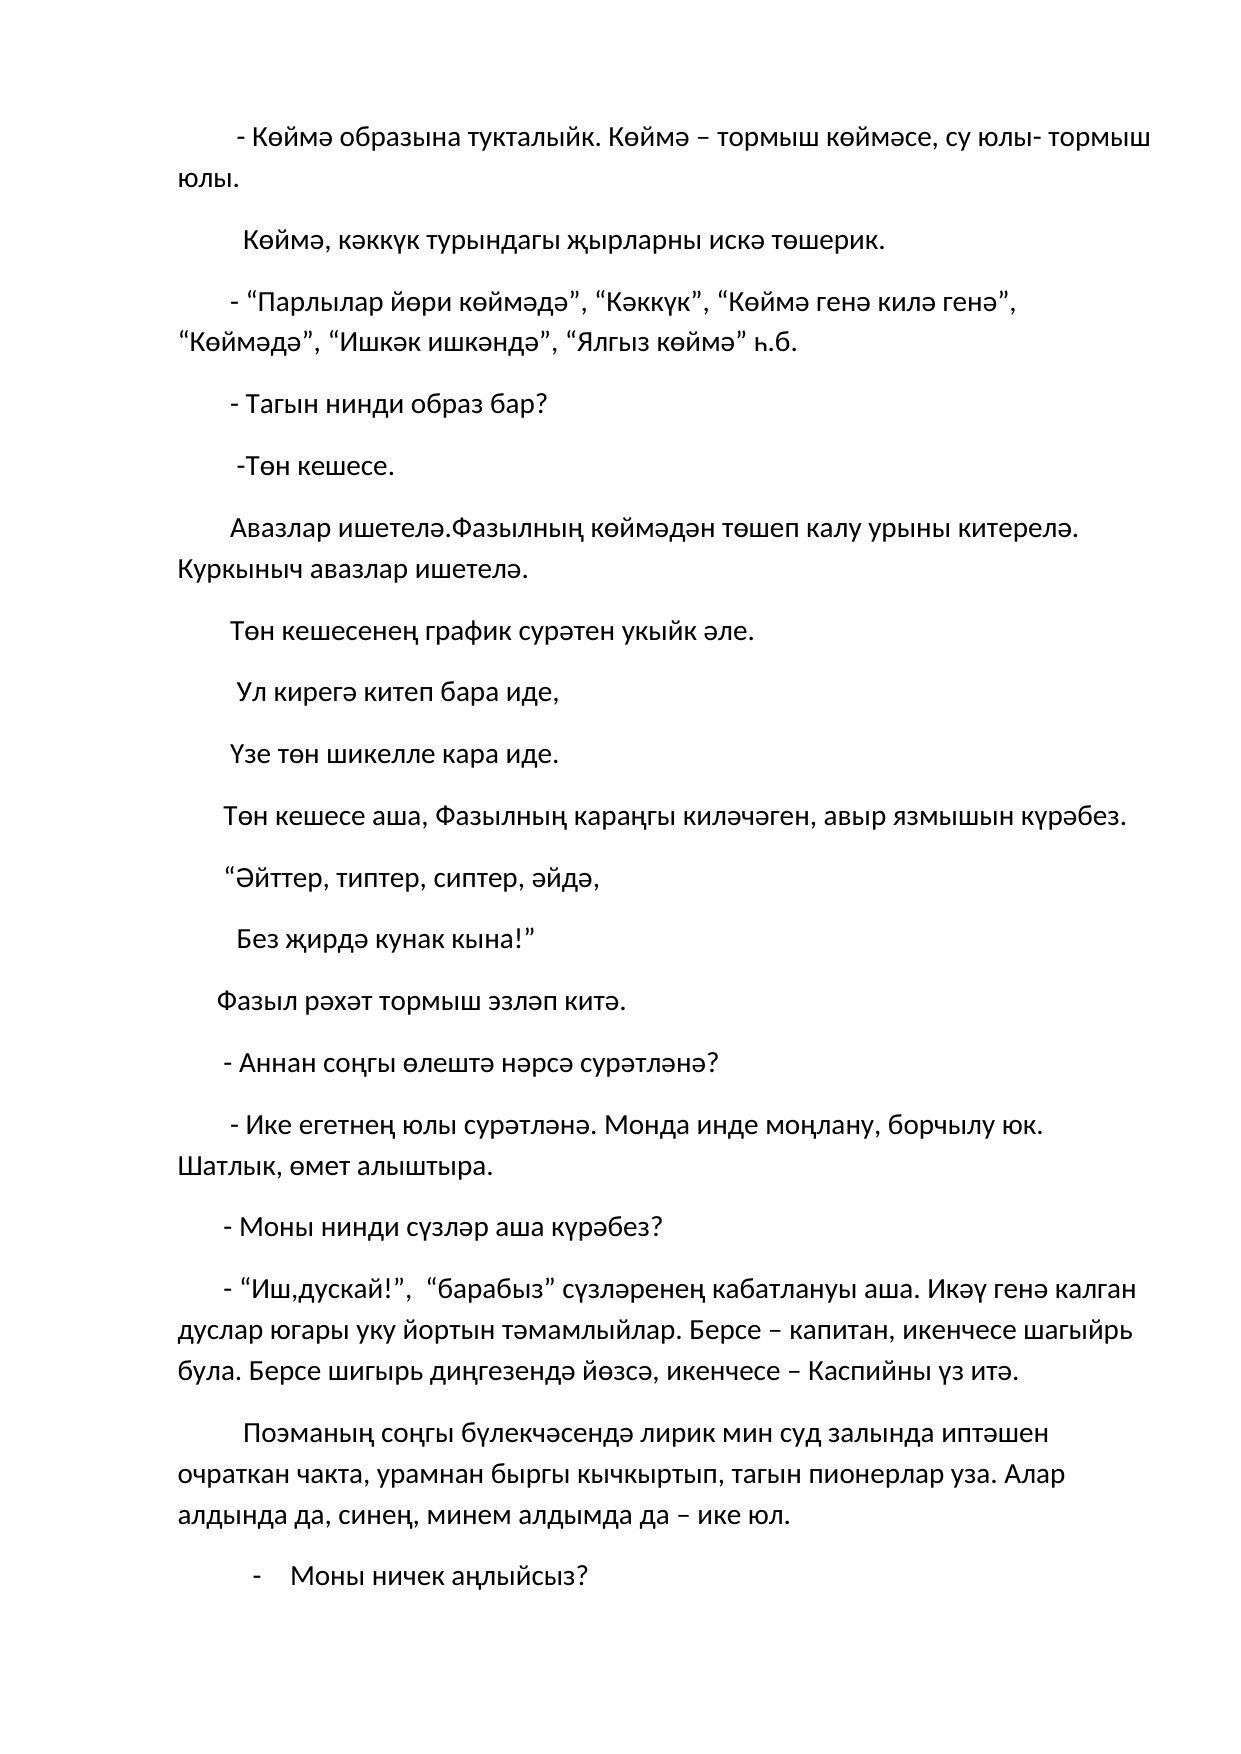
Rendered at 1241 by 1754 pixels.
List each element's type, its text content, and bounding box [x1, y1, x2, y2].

text Ул кирегә китеп бара иде, [177, 673, 1152, 709]
text Фазыл рәхәт тормыш эзләп китә. [177, 982, 1152, 1018]
text Төн кешесенең график сурәтен укыйк әле. [177, 612, 1152, 647]
text - Аннан соңгы өлештә нәрсә сурәтләнә? [177, 1044, 1152, 1079]
text Үзе төн шикелле кара иде. [177, 735, 1152, 771]
list Моны ничек аңлыйсыз? [252, 1557, 1152, 1593]
text Көймә, кәккүк турындагы җырларны искә төшерик. [177, 221, 1152, 256]
text - Көймә образына тукталыйк. Көймә – тормыш көймәсе, су юлы- тормыш юлы. [177, 118, 1152, 195]
text Төн кешесе аша, Фазылның караңгы киләчәген, авыр язмышын күрәбез. [177, 797, 1152, 832]
text Поэманың соңгы бүлекчәсендә лирик мин суд залында иптәшен очраткан чакта, урамнан быргы кычкыртып, тагын пионерлар уза. Алар алдында да, синең, минем алдымда да – ике юл. [177, 1414, 1152, 1531]
text Авазлар ишетелә.Фазылның көймәдән төшеп калу урыны китерелә. Куркыныч авазлар ишетелә. [177, 509, 1152, 585]
text Без җирдә кунак кына!” [177, 920, 1152, 956]
text - “Парлылар йөри көймәдә”, “Кәккүк”, “Көймә генә килә генә”, “Көймәдә”, “Ишкәк ишкәндә”, “Ялгыз көймә” һ.б. [177, 283, 1152, 359]
text - Моны нинди сүзләр аша күрәбез? [177, 1208, 1152, 1244]
text “Әйттер, типтер, сиптер, әйдә, [177, 859, 1152, 894]
text - Ике егетнең юлы сурәтләнә. Монда инде моңлану, борчылу юк. Шатлык, өмет алыштыра. [177, 1106, 1152, 1182]
text - Тагын нинди образ бар? [177, 385, 1152, 421]
text -Төн кешесе. [177, 447, 1152, 483]
text - “Иш,дускай!”, “барабыз” сүзләренең кабатлануы аша. Икәү генә калган дуслар югары уку йортын тәмамлыйлар. Берсе – капитан, икенчесе шагыйрь була. Берсе шигырь диңгезендә йөзсә, икенчесе – Каспийны үз итә. [177, 1270, 1152, 1388]
